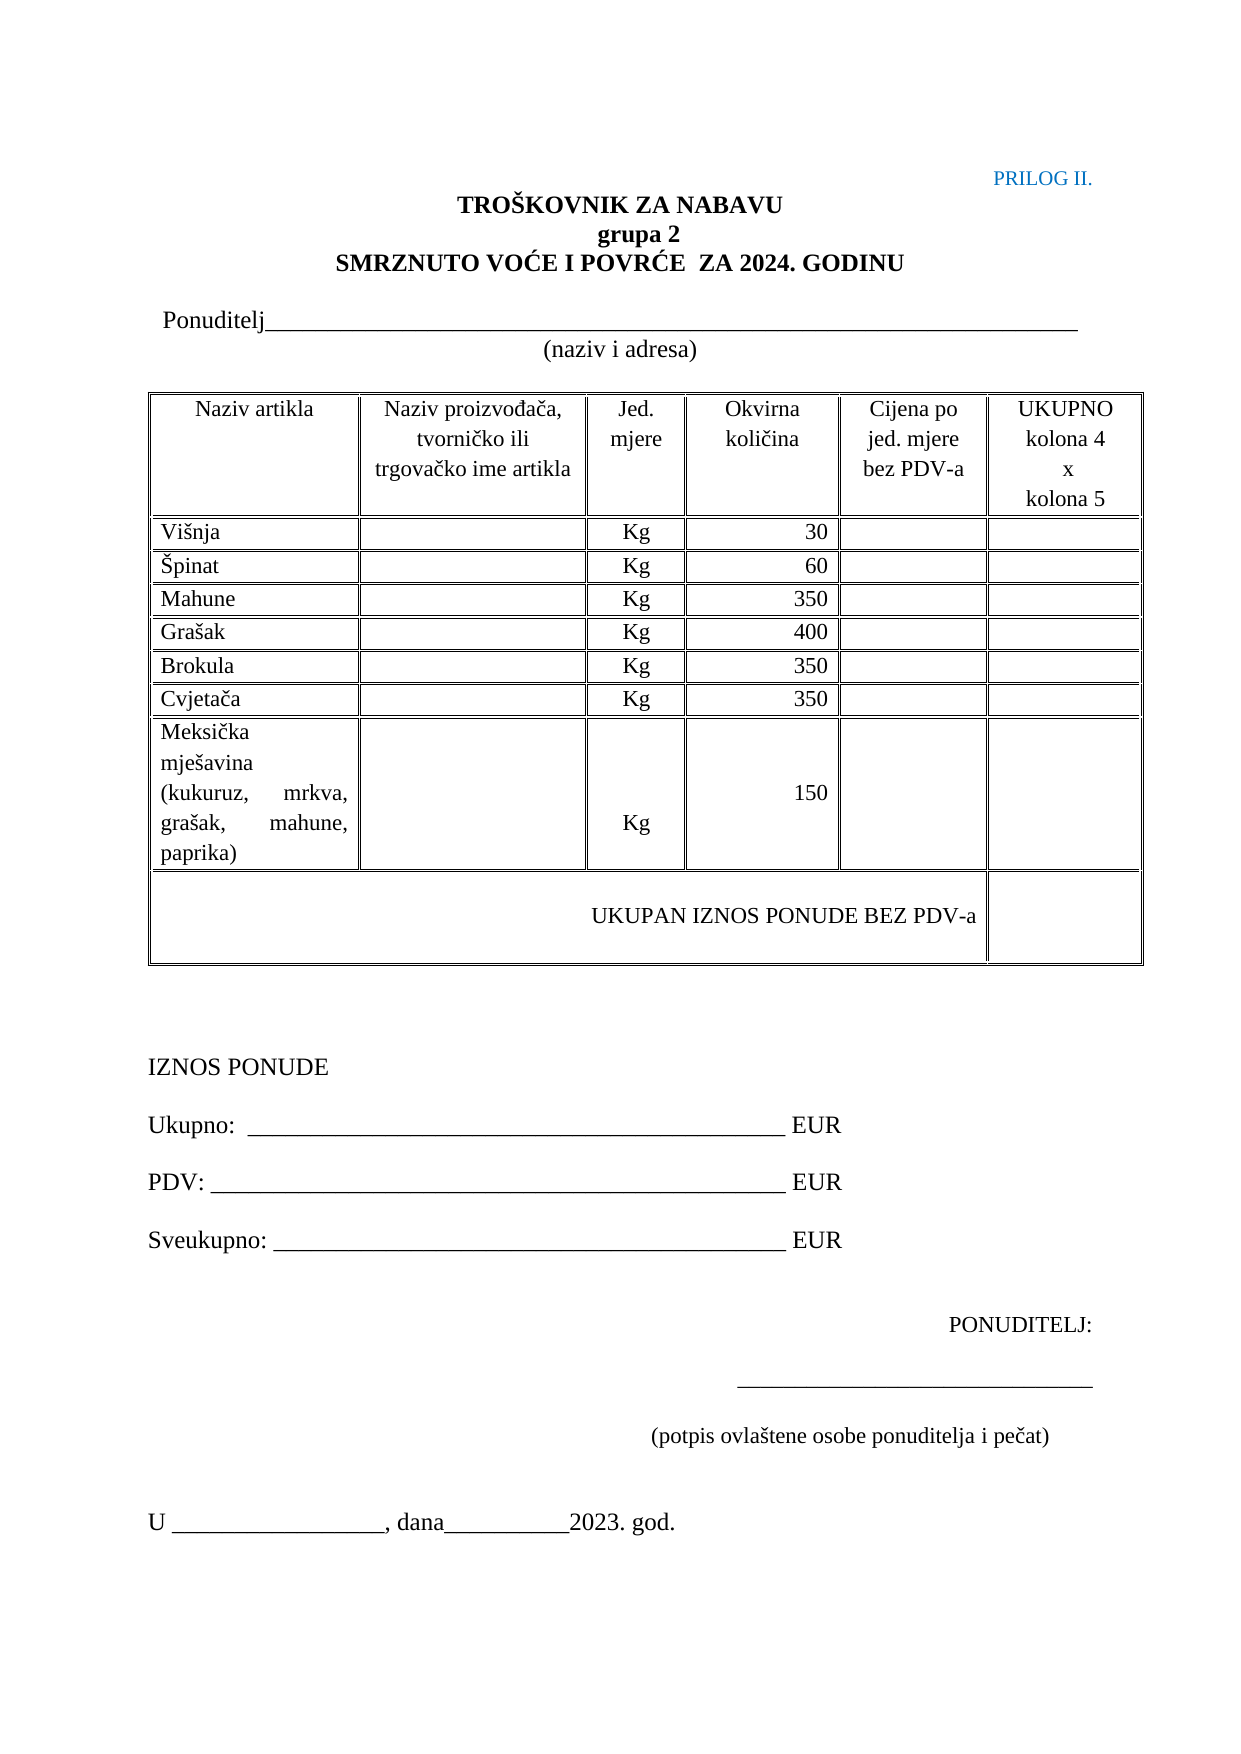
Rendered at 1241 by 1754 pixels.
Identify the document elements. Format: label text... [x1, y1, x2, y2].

table_cell Cvjetača [149, 682, 359, 715]
table_cell Kg [588, 619, 684, 649]
table_cell [988, 582, 1143, 615]
text Sveukupno: _________________________________________ EUR [148, 1225, 1093, 1253]
table_cell [989, 549, 1141, 582]
table_header Jed. mjere [587, 393, 686, 515]
table_cell [361, 585, 585, 615]
table_cell [988, 715, 1143, 869]
text (potpis ovlaštene osobe ponuditelja i pečat) [148, 1390, 1093, 1450]
table_cell 350 [687, 685, 838, 715]
text PONUDITELJ: [148, 1311, 1093, 1337]
text PDV: ______________________________________________ EUR [148, 1167, 1093, 1196]
text Ponuditelj_________________________________________________________________ [148, 305, 1093, 334]
table_cell UKUPAN IZNOS PONUDE BEZ PDV-a [149, 869, 988, 963]
table_cell [841, 719, 986, 869]
table_cell Kg [588, 652, 684, 682]
table_cell Mahune [149, 582, 359, 615]
table_cell Brokula [151, 649, 358, 682]
table_cell [841, 685, 986, 715]
table_cell [841, 652, 986, 682]
table_header Okvirna količina [686, 395, 839, 515]
table_cell Kg [588, 685, 684, 715]
table_header Naziv artikla [151, 395, 359, 515]
table_cell [841, 585, 986, 615]
text U _________________, dana__________2023. god. [148, 1507, 1093, 1536]
table_cell [988, 615, 1143, 649]
table_cell [988, 682, 1143, 715]
table_cell [841, 519, 986, 549]
table_cell [988, 515, 1143, 549]
table_cell 150 [687, 719, 838, 869]
table_cell 60 [687, 552, 838, 582]
table_cell Višnja [149, 515, 359, 549]
text _______________________________ [148, 1364, 1093, 1390]
text Ukupno: ___________________________________________ EUR [148, 1110, 1093, 1138]
table_cell 350 [687, 652, 838, 682]
text grupa 2 [185, 219, 1093, 248]
table_cell [361, 685, 585, 715]
table_cell [988, 869, 1143, 963]
table_cell Meksička mješavina (kukuruz, mrkva, grašak, mahune, paprika) [149, 715, 359, 869]
table_cell [361, 619, 585, 649]
table_cell Kg [588, 585, 684, 615]
text TROŠKOVNIK ZA NABAVU [148, 190, 1093, 219]
table_cell [361, 719, 585, 869]
table_cell Kg [588, 719, 684, 869]
table_cell 400 [687, 619, 838, 649]
table_cell 30 [687, 519, 838, 549]
table_cell Kg [588, 552, 684, 582]
table_cell [361, 552, 585, 582]
table_cell Špinat [151, 549, 358, 582]
table_cell [841, 552, 986, 582]
table_cell Grašak [149, 615, 359, 649]
table_cell [841, 619, 986, 649]
table_cell [361, 519, 585, 549]
text PRILOG II. [148, 166, 1093, 190]
text (naziv i adresa) [148, 334, 1093, 363]
table_header Naziv proizvođača, tvorničko ili trgovačko ime artikla [359, 393, 587, 515]
text IZNOS PONUDE [148, 1052, 1093, 1081]
table_cell 350 [687, 585, 838, 615]
text SMRZNUTO VOĆE I POVRĆE ZA 2024. GODINU [148, 248, 1093, 277]
table_header UKUPNO kolona 4 x kolona 5 [988, 395, 1141, 515]
table_cell Kg [588, 519, 684, 549]
table_cell [989, 649, 1141, 682]
table_cell [361, 652, 585, 682]
table_header Cijena po jed. mjere bez PDV-a [839, 393, 988, 515]
